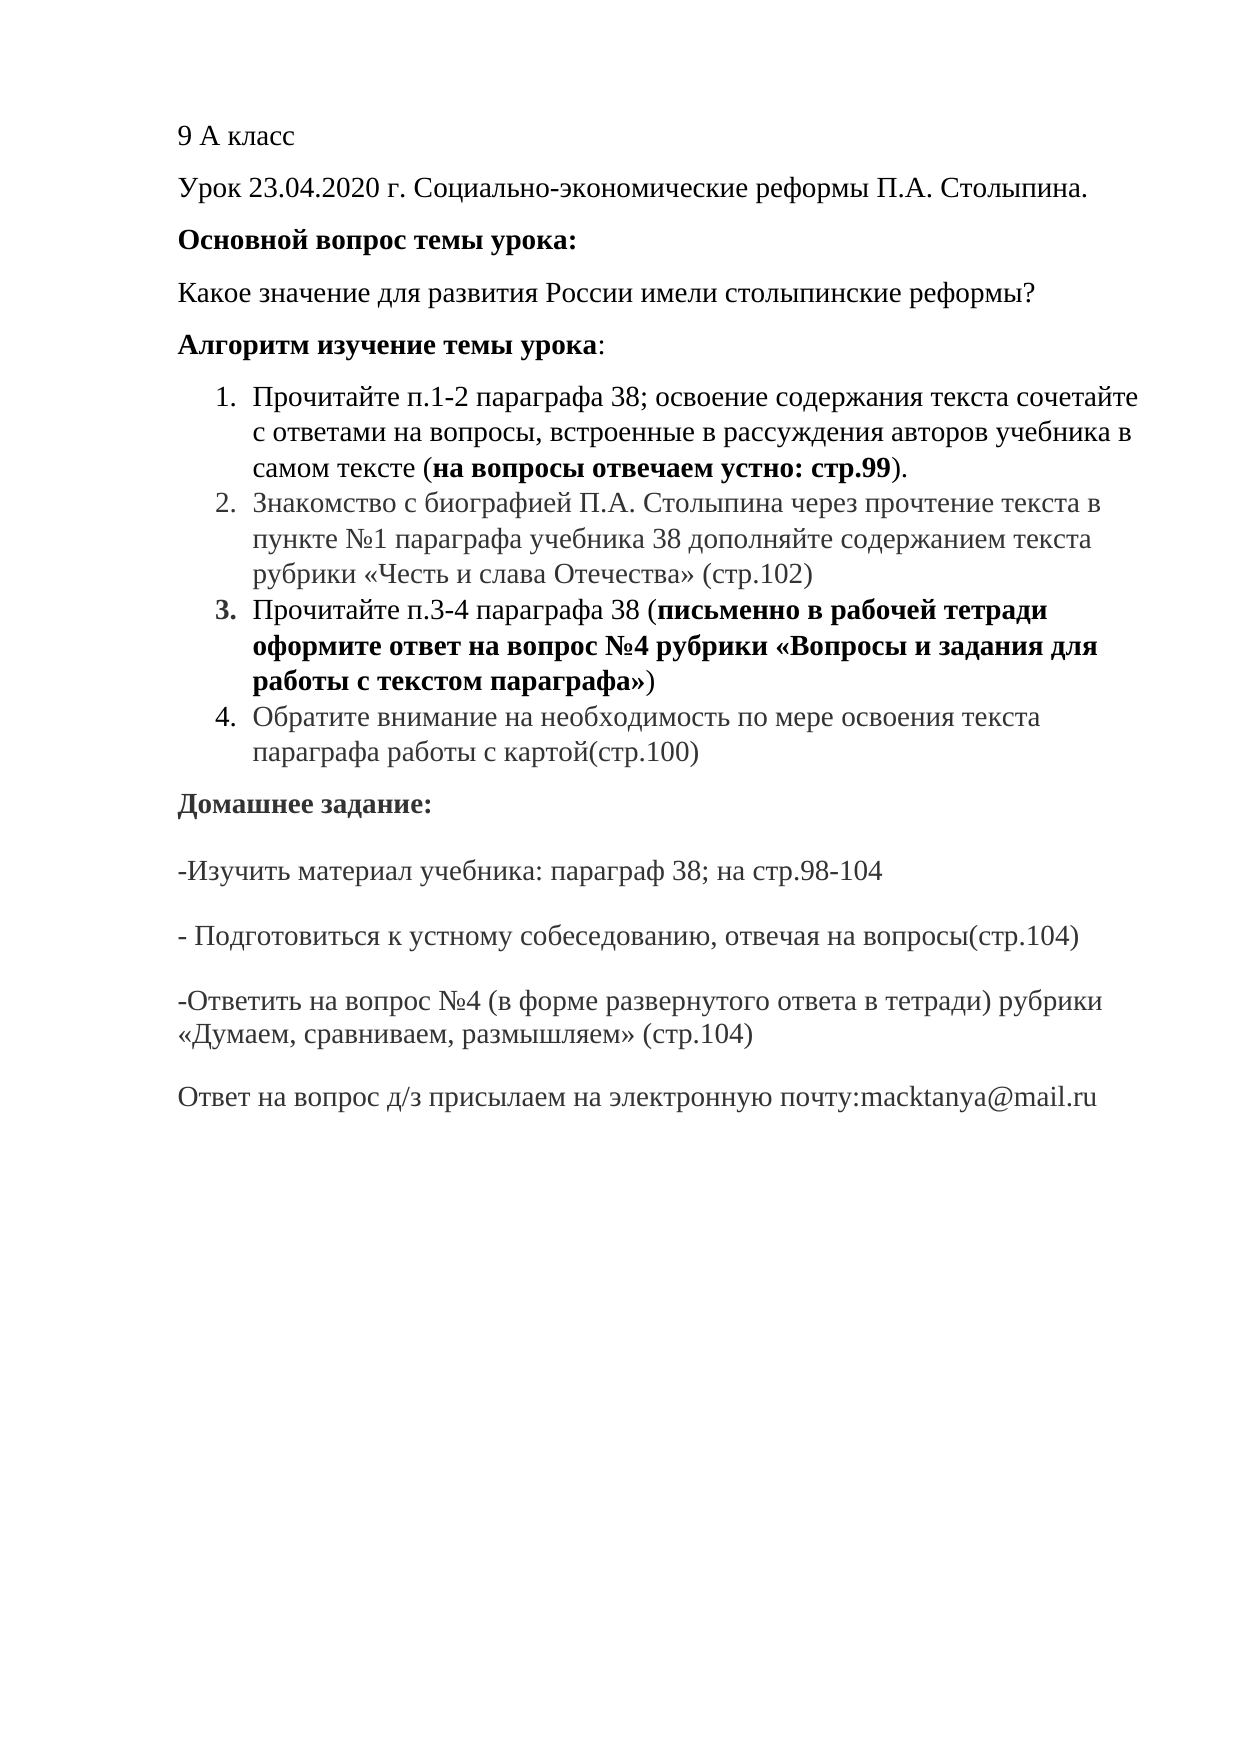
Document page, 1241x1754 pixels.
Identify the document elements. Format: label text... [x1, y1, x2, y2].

text Алгоритм изучение темы урока: [177, 327, 1152, 360]
text Урок 23.04.2020 г. Социально-экономические реформы П.А. Столыпина. [177, 170, 1152, 204]
list Прочитайте п.3-4 параграфа 38 (письменно в рабочей тетради оформите ответ на вопрос №4 рубрики «Вопросы и задания для работы с текстом параграфа») [215, 592, 1152, 697]
text Ответ на вопрос д/з присылаем на электронную почту:macktanya@mail.ru [177, 1079, 1131, 1113]
list Знакомство с биографией П.А. Столыпина через прочтение текста в пункте №1 параграфа учебника 38 дополняйте содержанием текста рубрики «Честь и слава Отечества» (стр.102) [215, 486, 1152, 590]
text 9 А класс [177, 118, 1152, 152]
text -Изучить материал учебника: параграф 38; на стр.98-104 [177, 853, 1152, 887]
list Обратите внимание на необходимость по мере освоения текста параграфа работы с картой(стр.100) [215, 699, 1152, 768]
text Какое значение для развития России имели столыпинские реформы? [177, 275, 1152, 308]
text Основной вопрос темы урока: [177, 222, 1152, 256]
list Прочитайте п.1-2 параграфа 38; освоение содержания текста сочетайте с ответами на вопросы, встроенные в рассуждения авторов учебника в самом тексте (на вопросы отвечаем устно: стр.99). [215, 379, 1152, 484]
text - Подготовиться к устному собеседованию, отвечая на вопросы(стр.104) [177, 918, 1152, 952]
text Домашнее задание: [177, 786, 1152, 820]
text -Ответить на вопрос №4 (в форме развернутого ответа в тетради) рубрики «Думаем, сравниваем, размышляем» (стр.104) [177, 983, 1152, 1050]
